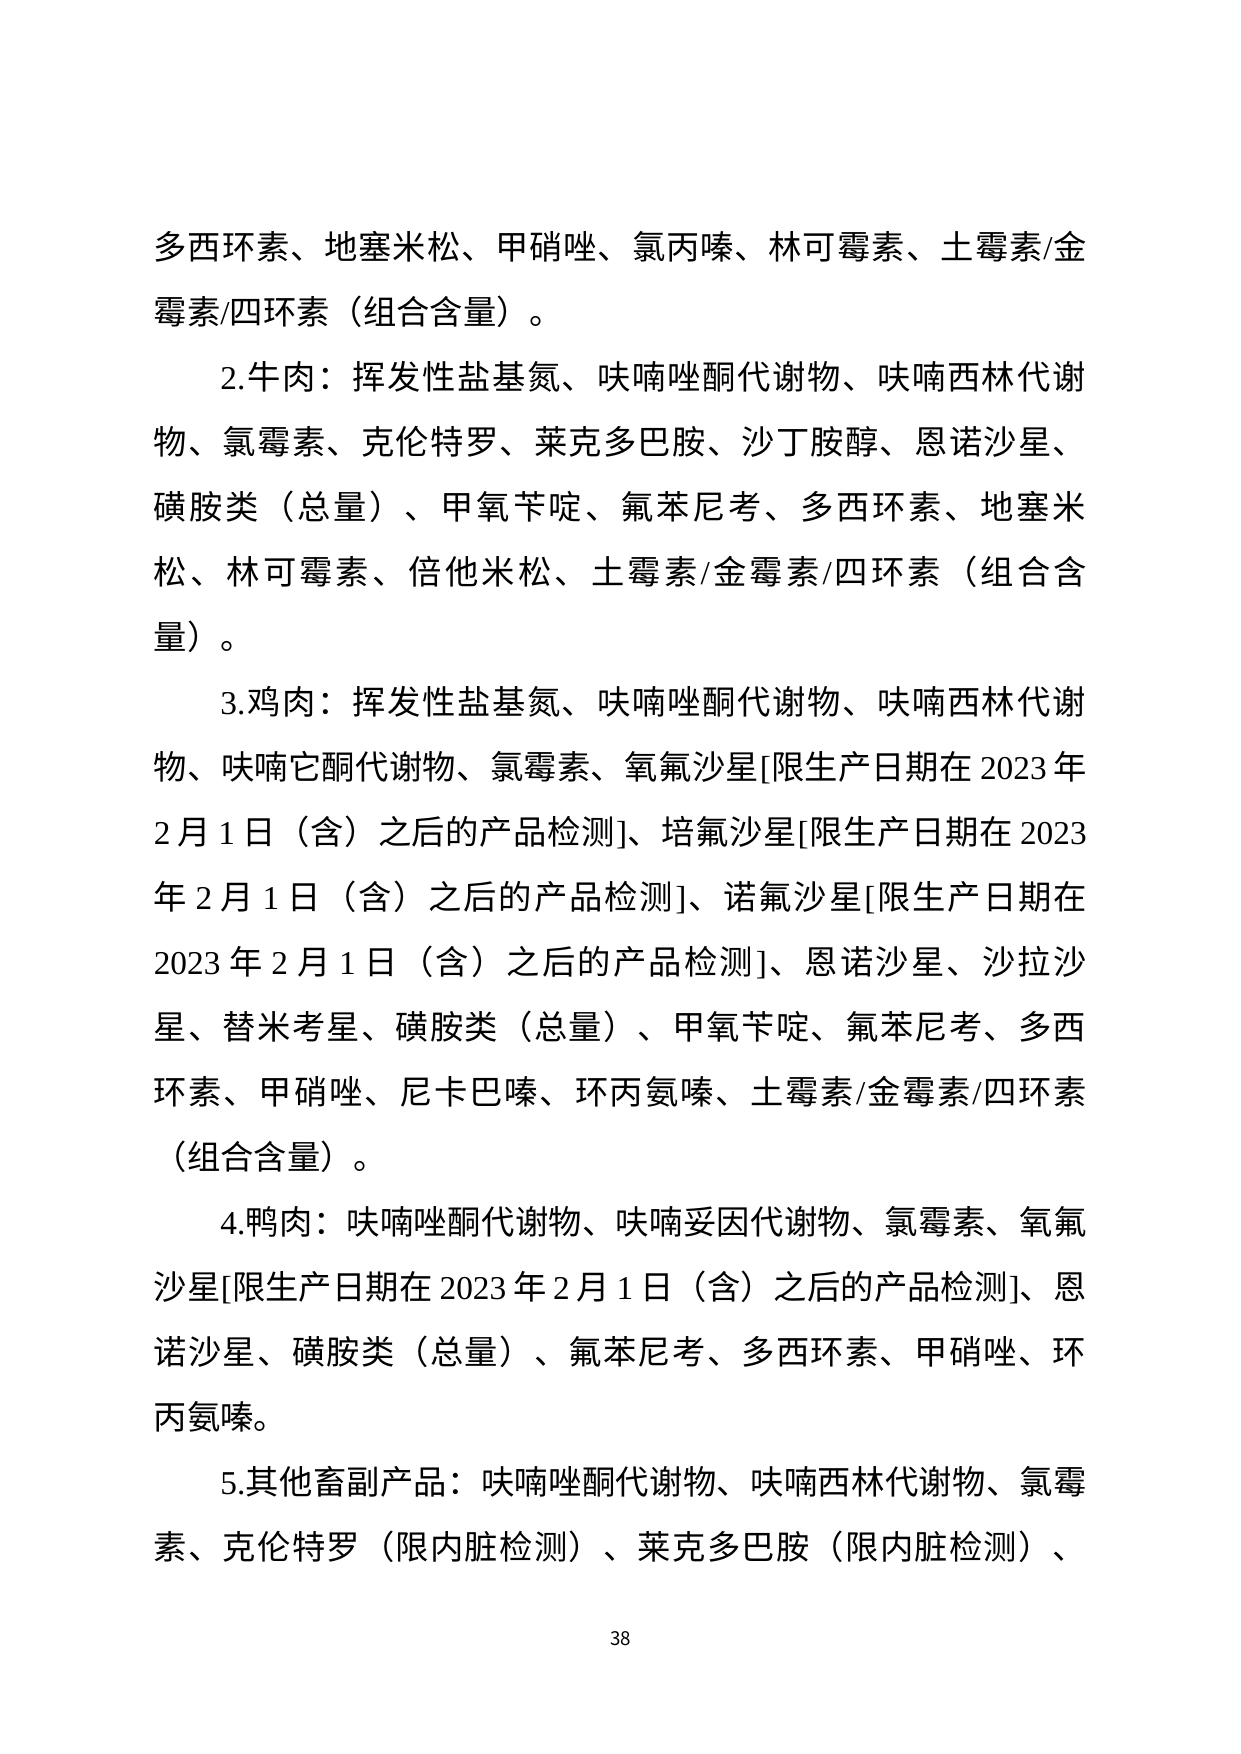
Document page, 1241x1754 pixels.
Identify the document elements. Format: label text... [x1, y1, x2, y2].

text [153, 212, 1087, 342]
text 2.牛肉：挥发性盐基氮、呋喃唑酮代谢物、呋喃西林代谢物、氯霉素、克伦特罗、莱克多巴胺、沙丁胺醇、恩诺沙星、磺胺类（总量）、甲氧苄啶、氟苯尼考、多西环素、地塞米松、林可霉素、倍他米松、土霉素/金霉素/四环素（组合含量）。 [153, 342, 1087, 667]
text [153, 1447, 1087, 1577]
text 3.鸡肉：挥发性盐基氮、呋喃唑酮代谢物、呋喃西林代谢物、呋喃它酮代谢物、氯霉素、氧氟沙星[限生产日期在2023年2月1日（含）之后的产品检测]、培氟沙星[限生产日期在2023年2月1日（含）之后的产品检测]、诺氟沙星[限生产日期在2023年2月1日（含）之后的产品检测]、恩诺沙星、沙拉沙星、替米考星、磺胺类（总量）、甲氧苄啶、氟苯尼考、多西环素、甲硝唑、尼卡巴嗪、环丙氨嗪、土霉素/金霉素/四环素（组合含量）。 [153, 667, 1087, 1187]
text 4.鸭肉：呋喃唑酮代谢物、呋喃妥因代谢物、氯霉素、氧氟沙星[限生产日期在2023年2月1日（含）之后的产品检测]、恩诺沙星、磺胺类（总量）、氟苯尼考、多西环素、甲硝唑、环丙氨嗪。 [153, 1187, 1087, 1447]
